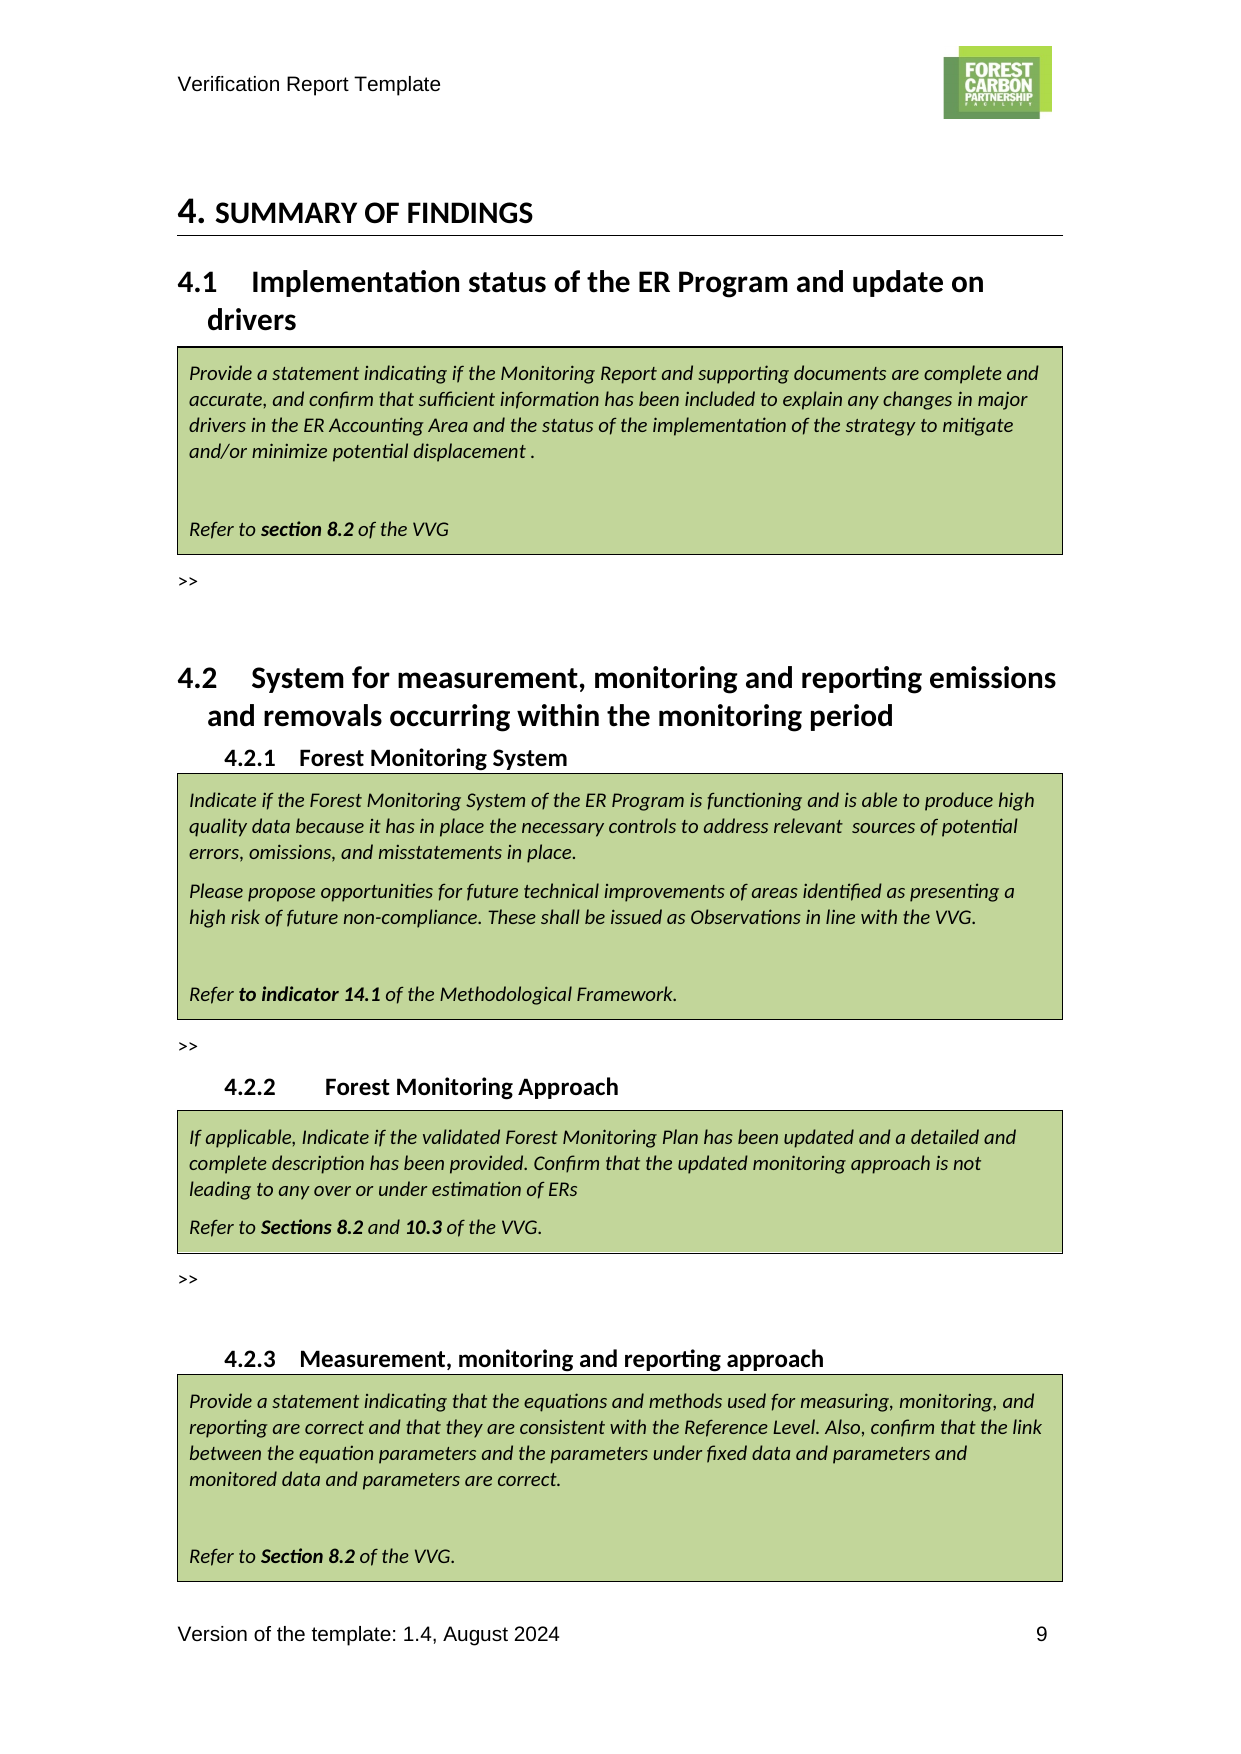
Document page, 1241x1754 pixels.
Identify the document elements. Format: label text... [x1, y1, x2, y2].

subtitle Forest Monitoring Approach [207, 1071, 1063, 1101]
table_header Indicate if the Forest Monitoring System of the ER Program is functioning and is able to produce high quality data because it has in place the necessary controls to address relevant sources of potential errors, omissions, and misstatements in place. Please propose opportunities for future technical improvements of areas identified as presenting a high risk of future non-compliance. These shall be issued as Observations in line with the VVG. Refer to indicator 14.1 of the Methodological Framework. [178, 774, 1062, 1019]
table_header Provide a statement indicating that the equations and methods used for measuring, monitoring, and reporting are correct and that they are consistent with the Reference Level. Also, confirm that the link between the equation parameters and the parameters under fixed data and parameters and monitored data and parameters are correct. Refer to Section 8.2 of the VVG. [178, 1375, 1062, 1581]
table_header Provide a statement indicating if the Monitoring Report and supporting documents are complete and accurate, and confirm that sufficient information has been included to explain any changes in major drivers in the ER Accounting Area and the status of the implementation of the strategy to mitigate and/or minimize potential displacement . Refer to section 8.2 of the VVG [178, 348, 1062, 554]
text >> [177, 567, 1063, 593]
table_header If applicable, Indicate if the validated Forest Monitoring Plan has been updated and a detailed and complete description has been provided. Confirm that the updated monitoring approach is not leading to any over or under estimation of ERs Refer to Sections 8.2 and 10.3 of the VVG. [178, 1111, 1062, 1252]
subtitle Forest Monitoring System [224, 742, 1063, 773]
subtitle Measurement, monitoring and reporting approach [224, 1343, 1063, 1374]
subtitle Implementation status of the ER Program and update on drivers [177, 262, 1063, 338]
subtitle System for measurement, monitoring and reporting emissions and removals occurring within the monitoring period [177, 658, 1063, 734]
text >> [177, 1266, 1063, 1292]
text >> [177, 1032, 1063, 1058]
subtitle SUMMARY OF FINDINGS [177, 187, 1063, 235]
picture [942, 46, 1052, 118]
